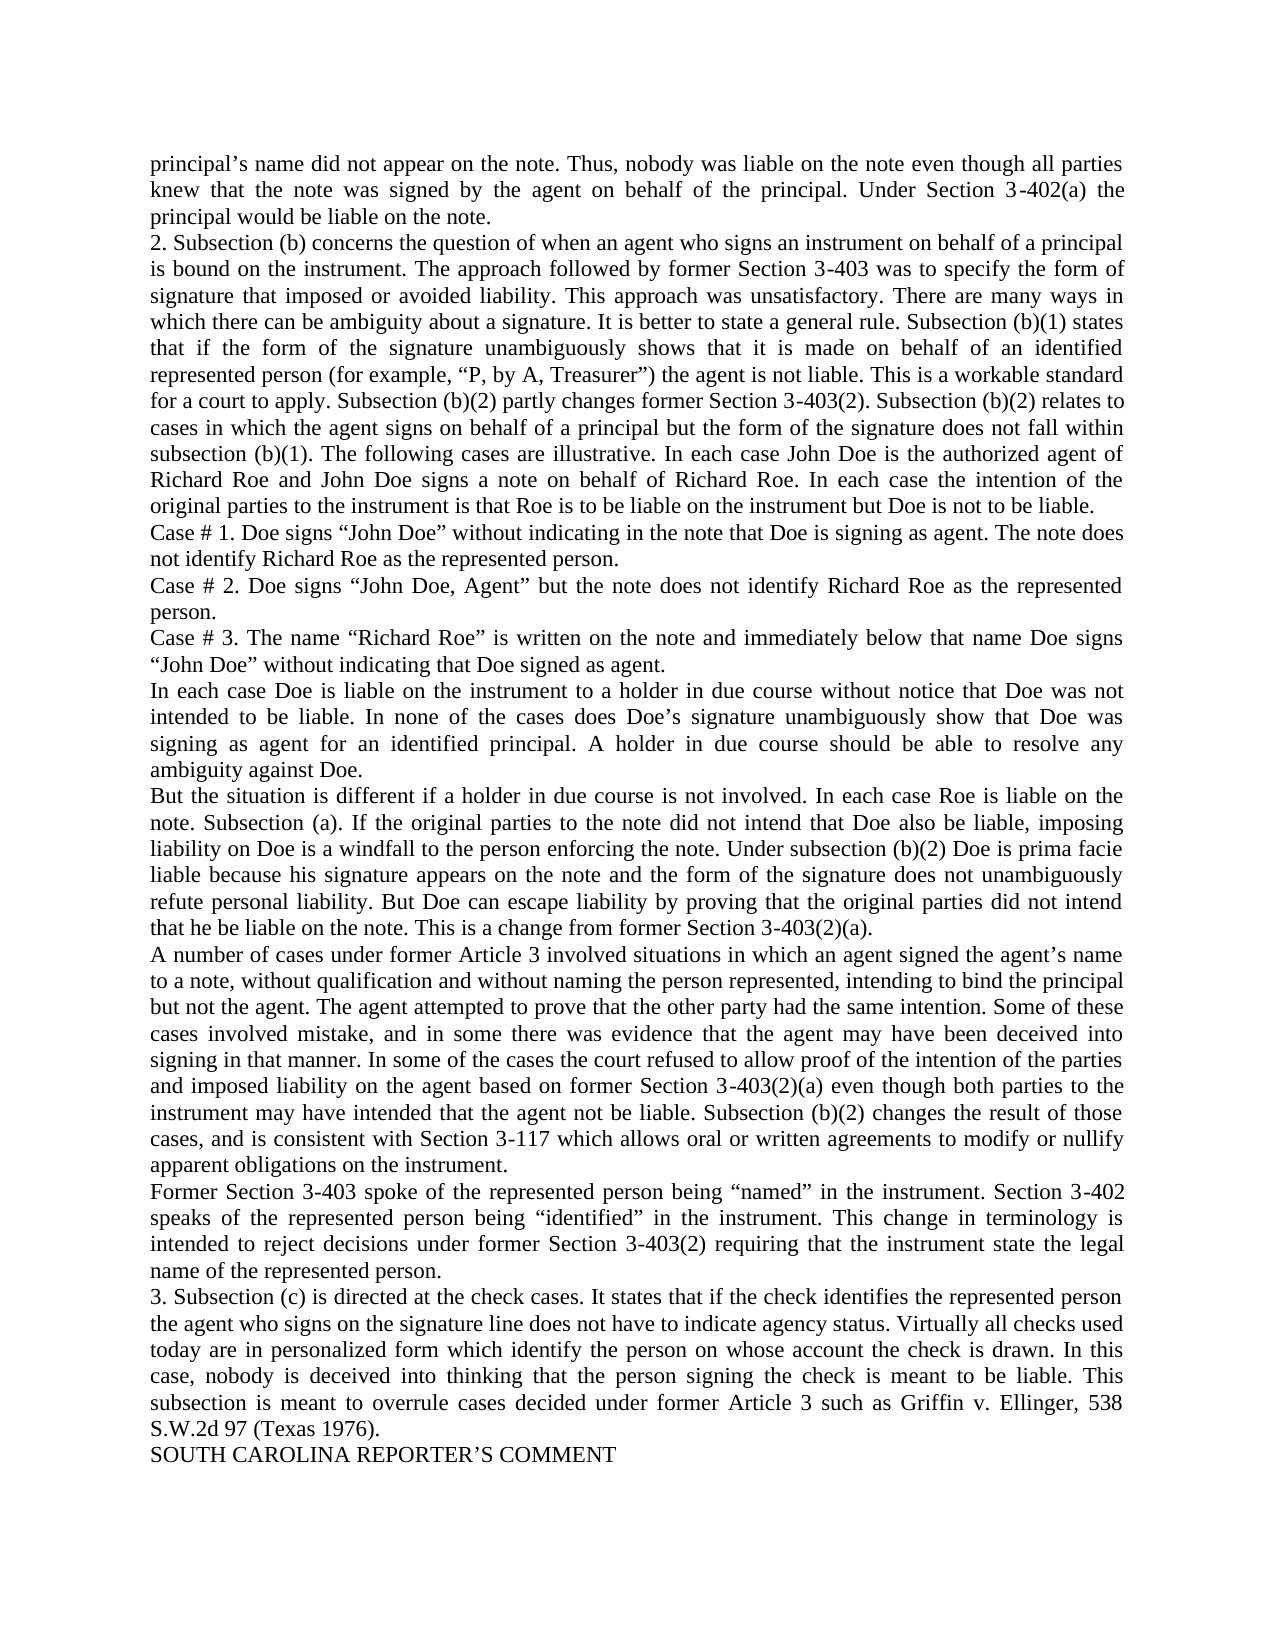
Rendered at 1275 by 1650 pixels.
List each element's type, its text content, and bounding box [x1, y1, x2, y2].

text Case # 1. Doe signs “John Doe” without indicating in the note that Doe is signing as agent. The note does not identify Richard Roe as the represented person. [150, 519, 1125, 572]
text In each case Doe is liable on the instrument to a holder in due course without notice that Doe was not intended to be liable. In none of the cases does Doe’s signature unambiguously show that Doe was signing as agent for an identified principal. A holder in due course should be able to resolve any ambiguity against Doe. [150, 677, 1125, 782]
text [150, 150, 1125, 229]
text Case # 2. Doe signs “John Doe, Agent” but the note does not identify Richard Roe as the represented person. [150, 572, 1125, 624]
text 3. Subsection (c) is directed at the check cases. It states that if the check identifies the represented person the agent who signs on the signature line does not have to indicate agency status. Virtually all checks used today are in personalized form which identify the person on whose account the check is drawn. In this case, nobody is deceived into thinking that the person signing the check is meant to be liable. This subsection is meant to overrule cases decided under former Article 3 such as Griffin v. Ellinger, 538 S.W.2d 97 (Texas 1976). [150, 1283, 1125, 1441]
text But the situation is different if a holder in due course is not involved. In each case Roe is liable on the note. Subsection (a). If the original parties to the note did not intend that Doe also be liable, imposing liability on Doe is a windfall to the person enforcing the note. Under subsection (b)(2) Doe is prima facie liable because his signature appears on the note and the form of the signature does not unambiguously refute personal liability. But Doe can escape liability by proving that the original parties did not intend that he be liable on the note. This is a change from former Section 3-403(2)(a). [150, 782, 1125, 941]
text SOUTH CAROLINA REPORTER’S COMMENT [150, 1441, 1125, 1468]
text Former Section 3-403 spoke of the represented person being “named” in the instrument. Section 3-402 speaks of the represented person being “identified” in the instrument. This change in terminology is intended to reject decisions under former Section 3-403(2) requiring that the instrument state the legal name of the represented person. [150, 1178, 1125, 1283]
text A number of cases under former Article 3 involved situations in which an agent signed the agent’s name to a note, without qualification and without naming the person represented, intending to bind the principal but not the agent. The agent attempted to prove that the other party had the same intention. Some of these cases involved mistake, and in some there was evidence that the agent may have been deceived into signing in that manner. In some of the cases the court refused to allow proof of the intention of the parties and imposed liability on the agent based on former Section 3-403(2)(a) even though both parties to the instrument may have intended that the agent not be liable. Subsection (b)(2) changes the result of those cases, and is consistent with Section 3-117 which allows oral or written agreements to modify or nullify apparent obligations on the instrument. [150, 941, 1125, 1178]
text Case # 3. The name “Richard Roe” is written on the note and immediately below that name Doe signs “John Doe” without indicating that Doe signed as agent. [150, 624, 1125, 677]
text 2. Subsection (b) concerns the question of when an agent who signs an instrument on behalf of a principal is bound on the instrument. The approach followed by former Section 3-403 was to specify the form of signature that imposed or avoided liability. This approach was unsatisfactory. There are many ways in which there can be ambiguity about a signature. It is better to state a general rule. Subsection (b)(1) states that if the form of the signature unambiguously shows that it is made on behalf of an identified represented person (for example, “P, by A, Treasurer”) the agent is not liable. This is a workable standard for a court to apply. Subsection (b)(2) partly changes former Section 3-403(2). Subsection (b)(2) relates to cases in which the agent signs on behalf of a principal but the form of the signature does not fall within subsection (b)(1). The following cases are illustrative. In each case John Doe is the authorized agent of Richard Roe and John Doe signs a note on behalf of Richard Roe. In each case the intention of the original parties to the instrument is that Roe is to be liable on the instrument but Doe is not to be liable. [150, 229, 1125, 519]
